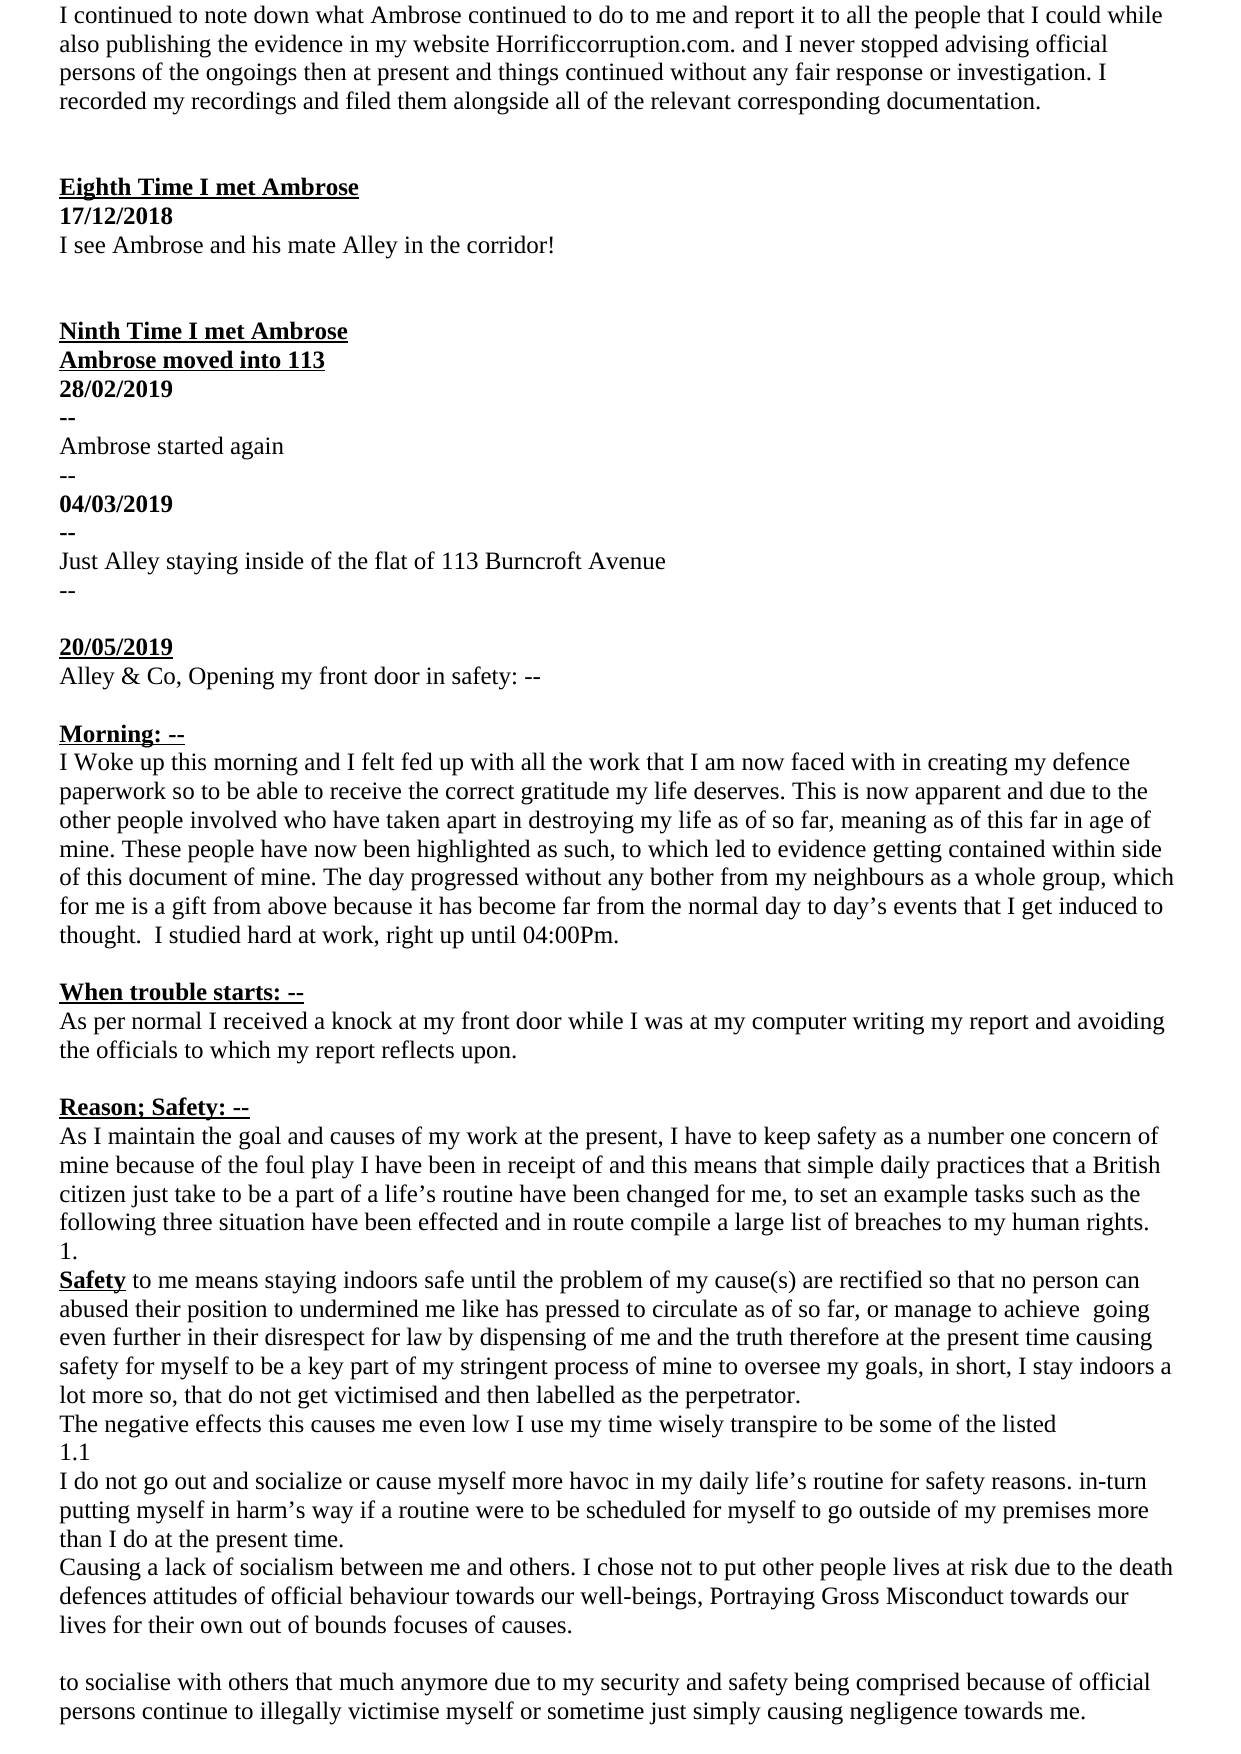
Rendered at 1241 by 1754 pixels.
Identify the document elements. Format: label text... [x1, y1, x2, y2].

text 17/12/2018 [59, 201, 1181, 230]
text I Woke up this morning and I felt fed up with all the work that I am now faced with in creating my defence paperwork so to be able to receive the correct gratitude my life deserves. This is now apparent and due to the other people involved who have taken apart in destroying my life as of so far, meaning as of this far in age of mine. These people have now been highlighted as such, to which led to evidence getting contained within side of this document of mine. The day progressed without any bother from my neighbours as a whole group, which for me is a gift from above because it has become far from the normal day to day’s events that I get induced to thought. I studied hard at work, right up until 04:00Pm. [59, 747, 1181, 949]
text 20/05/2019 [59, 632, 1181, 661]
text As I maintain the goal and causes of my work at the present, I have to keep safety as a number one concern of mine because of the foul play I have been in receipt of and this means that simple daily practices that a British citizen just take to be a part of a life’s routine have been changed for me, to set an example tasks such as the following three situation have been effected and in route compile a large list of breaches to my human rights. [59, 1121, 1181, 1236]
text Causing a lack of socialism between me and others. I chose not to put other people lives at risk due to the death defences attitudes of official behaviour towards our well-beings, Portraying Gross Misconduct towards our lives for their own out of bounds focuses of causes. [59, 1552, 1181, 1639]
text I see Ambrose and his mate Alley in the corridor! [59, 230, 1181, 259]
text As per normal I received a knock at my front door while I was at my computer writing my report and avoiding the officials to which my report reflects upon. [59, 1006, 1181, 1064]
text Alley & Co, Opening my front door in safety: -- [59, 661, 1181, 690]
text The negative effects this causes me even low I use my time wisely transpire to be some of the listed [59, 1409, 1181, 1437]
text Ambrose started again [59, 431, 1181, 460]
text 04/03/2019 [59, 489, 1181, 517]
text I do not go out and socialize or cause myself more havoc in my daily life’s routine for safety reasons. in-turn putting myself in harm’s way if a routine were to be scheduled for myself to go outside of my premises more than I do at the present time. [59, 1466, 1181, 1552]
text Safety to me means staying indoors safe until the problem of my cause(s) are rectified so that no person can abused their position to undermined me like has pressed to circulate as of so far, or manage to achieve going even further in their disrespect for law by dispensing of me and the truth therefore at the present time causing safety for myself to be a key part of my stringent process of mine to oversee my goals, in short, I stay indoors a lot more so, that do not get victimised and then labelled as the perpetrator. [59, 1265, 1181, 1409]
text 1. [59, 1236, 1181, 1265]
text Just Alley staying inside of the flat of 113 Burncroft Avenue [59, 546, 1181, 575]
text Ninth Time I met Ambrose [59, 316, 1181, 345]
text Eighth Time I met Ambrose [59, 172, 1181, 201]
text Reason; Safety: -- [59, 1092, 1181, 1121]
text Morning: -- [59, 719, 1181, 747]
text 1.1 [59, 1437, 1181, 1466]
text -- [59, 460, 1181, 489]
text 28/02/2019 [59, 374, 1181, 402]
text -- [59, 402, 1181, 431]
text When trouble starts: -- [59, 977, 1181, 1006]
text -- [59, 517, 1181, 546]
text Ambrose moved into 113 [59, 345, 1181, 374]
text to socialise with others that much anymore due to my security and safety being comprised because of official persons continue to illegally victimise myself or sometime just simply causing negligence towards me. [59, 1667, 1181, 1725]
text -- [59, 575, 1181, 604]
text I continued to note down what Ambrose continued to do to me and report it to all the people that I could while also publishing the evidence in my website Horrificcorruption.com. and I never stopped advising official persons of the ongoings then at present and things continued without any fair response or investigation. I recorded my recordings and filed them alongside all of the relevant corresponding documentation. [59, 0, 1181, 115]
